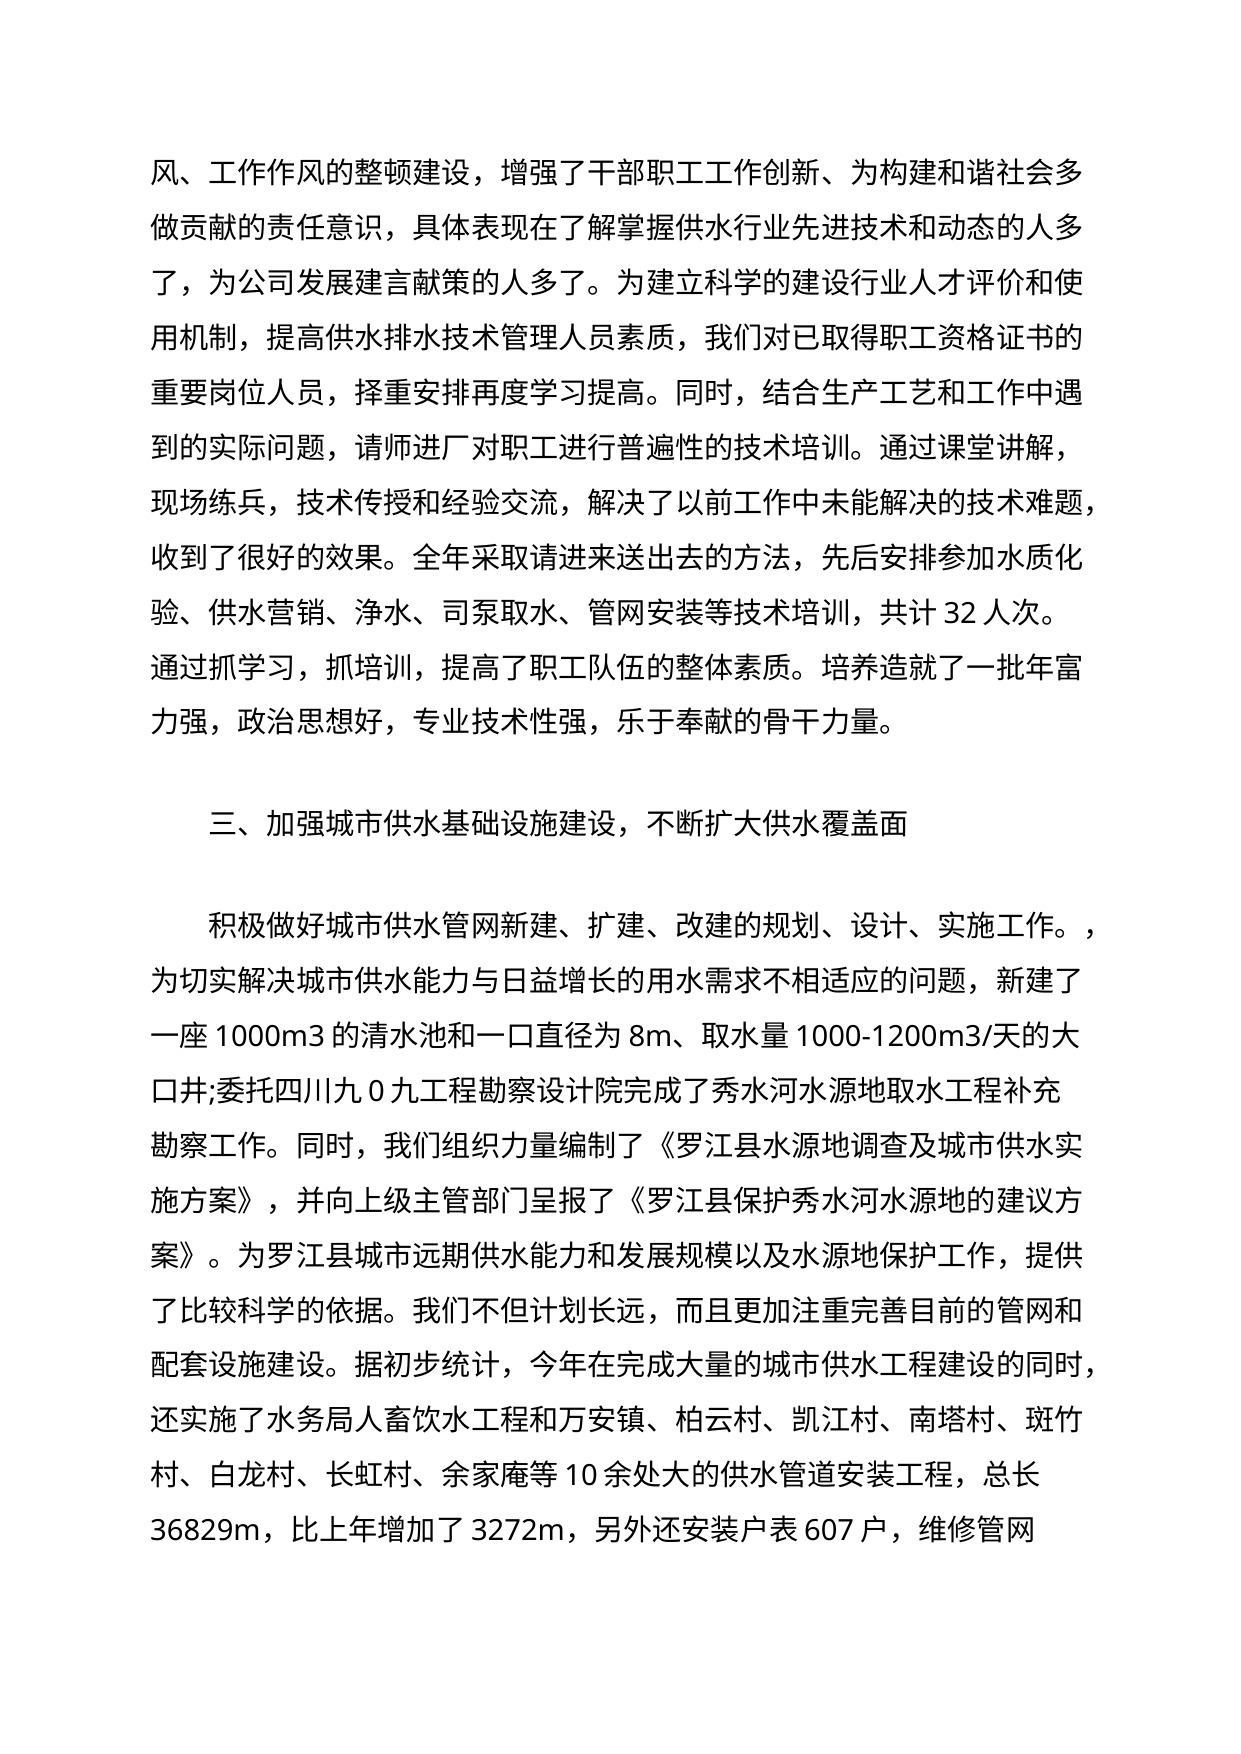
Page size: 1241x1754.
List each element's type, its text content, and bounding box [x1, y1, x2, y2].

text 三、加强城市供水基础设施建设，不断扩大供水覆盖面 [150, 801, 1090, 843]
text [150, 903, 1090, 1549]
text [150, 150, 1090, 741]
